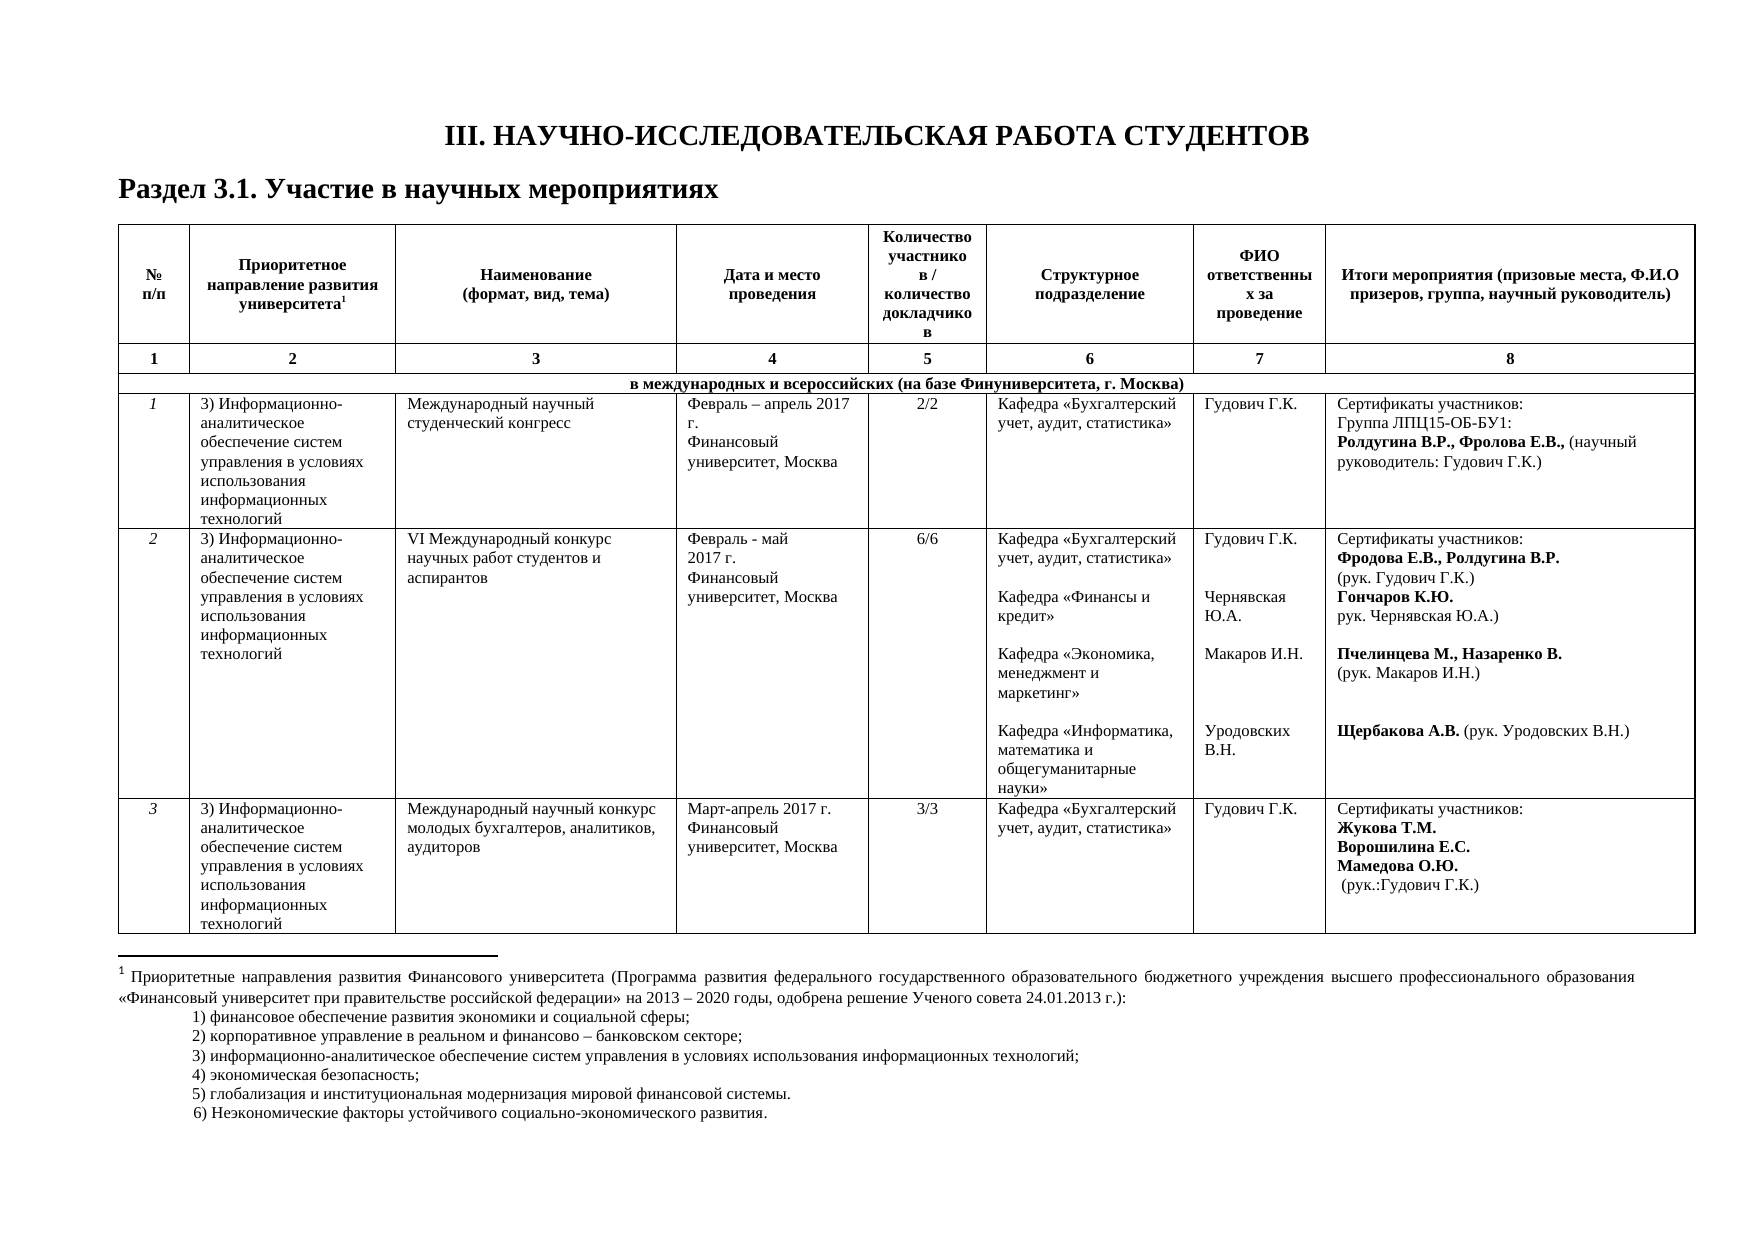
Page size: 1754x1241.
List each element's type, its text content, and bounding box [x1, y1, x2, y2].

table_cell 6/6 [869, 529, 986, 797]
table_cell Сертификаты участников: Жукова Т.М. Ворошилина Е.С. Мамедова О.Ю. (рук.:Гудович Г.К.) [1326, 799, 1694, 933]
table_cell Гудович Г.К. Чернявская Ю.А. Макаров И.Н. Уродовских В.Н. [1194, 529, 1325, 797]
table_cell 4 [677, 344, 868, 373]
table_cell Гудович Г.К. [1194, 394, 1325, 528]
table_cell 8 [1326, 344, 1694, 373]
table_cell Кафедра «Бухгалтерский учет, аудит, статистика» [987, 394, 1193, 528]
table_cell 2/2 [869, 394, 986, 528]
table_cell 2 [119, 529, 189, 797]
table_header Наименование (формат, вид, тема) [396, 225, 676, 343]
table_cell Гудович Г.К. [1194, 799, 1325, 933]
table_cell 3 [396, 344, 676, 373]
subtitle III. НАУЧНО-ИССЛЕДОВАТЕЛЬСКАЯ РАБОТА СТУДЕНТОВ [118, 118, 1636, 152]
table_cell Сертификаты участников: Фродова Е.В., Ролдугина В.Р. (рук. Гудович Г.К.) Гончаров К.Ю. рук. Чернявская Ю.А.) Пчелинцева М., Назаренко В. (рук. Макаров И.Н.) Щербакова А.В. (рук. Уродовских В.Н.) [1326, 529, 1694, 797]
table_header Итоги мероприятия (призовые места, Ф.И.О призеров, группа, научный руководитель) [1326, 225, 1694, 343]
subtitle Раздел 3.1. Участие в научных мероприятиях [118, 171, 1636, 204]
table_cell 6 [987, 344, 1193, 373]
table_header ФИО ответственных за проведение [1194, 225, 1325, 343]
table_cell 1 [119, 394, 189, 528]
table_cell 3) Информационно-аналитическое обеспечение систем управления в условиях использования информационных технологий [190, 799, 395, 933]
table_cell Кафедра «Бухгалтерский учет, аудит, статистика» [987, 799, 1193, 933]
table_cell Кафедра «Бухгалтерский учет, аудит, статистика» Кафедра «Финансы и кредит» Кафедра «Экономика, менеджмент и маркетинг» Кафедра «Информатика, математика и общегуманитарные науки» [987, 529, 1193, 797]
table_cell Международный научный конкурс молодых бухгалтеров, аналитиков, аудиторов [396, 799, 676, 933]
table_cell Февраль – апрель 2017 г. Финансовый университет, Москва [677, 394, 868, 528]
table_cell Международный научный студенческий конгресс [396, 394, 676, 528]
table_cell Февраль - май 2017 г. Финансовый университет, Москва [677, 529, 868, 797]
table_cell 1 [119, 344, 189, 373]
table_cell 3) Информационно-аналитическое обеспечение систем управления в условиях использования информационных технологий [190, 394, 395, 528]
table_cell 3) Информационно-аналитическое обеспечение систем управления в условиях использования информационных технологий [190, 529, 395, 797]
table_cell 3 [119, 799, 189, 933]
table_header Количество участников / количество докладчиков [869, 225, 986, 343]
table_cell Сертификаты участников: Группа ЛПЦ15-ОБ-БУ1: Ролдугина В.Р., Фролова Е.В., (научный руководитель: Гудович Г.К.) [1326, 394, 1694, 528]
table_cell 3/3 [869, 799, 986, 933]
table_header Дата и место проведения [677, 225, 868, 343]
table_cell Март-апрель 2017 г. Финансовый университет, Москва [677, 799, 868, 933]
table_cell 2 [190, 344, 395, 373]
table_cell 7 [1194, 344, 1325, 373]
table_cell VI Международный конкурс научных работ студентов и аспирантов [396, 529, 676, 797]
table_header Структурное подразделение [987, 225, 1193, 343]
table_header № п/п [119, 225, 189, 343]
table_header Приоритетное направление развития университета [190, 225, 395, 343]
table_cell в международных и всероссийских (на базе Финуниверситета, г. Москва) [119, 374, 1694, 393]
table_cell 5 [869, 344, 986, 373]
